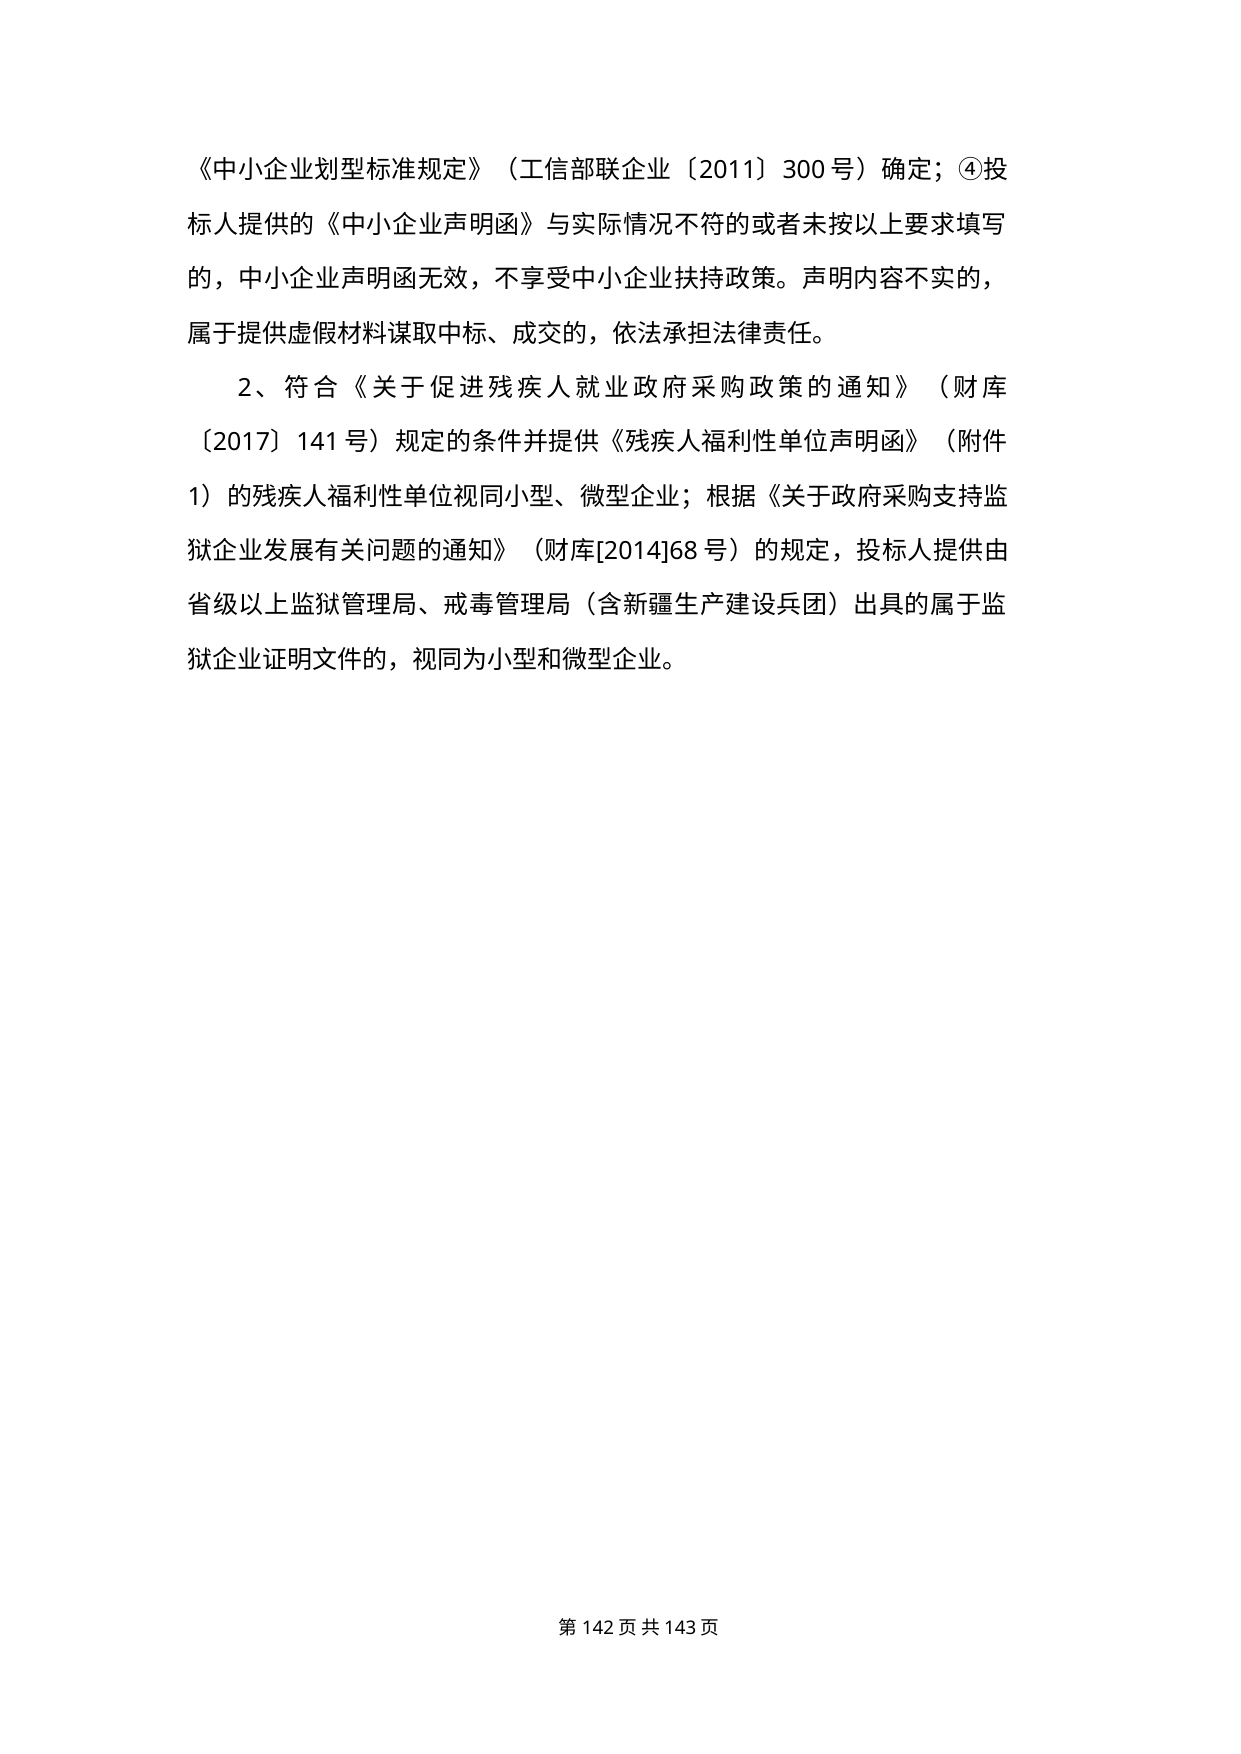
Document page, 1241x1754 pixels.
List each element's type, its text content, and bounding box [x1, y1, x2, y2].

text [187, 150, 1009, 349]
text 2、符合《关于促进残疾人就业政府采购政策的通知》（财库〔2017〕141号）规定的条件并提供《残疾人福利性单位声明函》（附件1）的残疾人福利性单位视同小型、微型企业；根据《关于政府采购支持监狱企业发展有关问题的通知》（财库[2014]68号）的规定，投标人提供由省级以上监狱管理局、戒毒管理局（含新疆生产建设兵团）出具的属于监狱企业证明文件的，视同为小型和微型企业。 [187, 367, 1009, 676]
